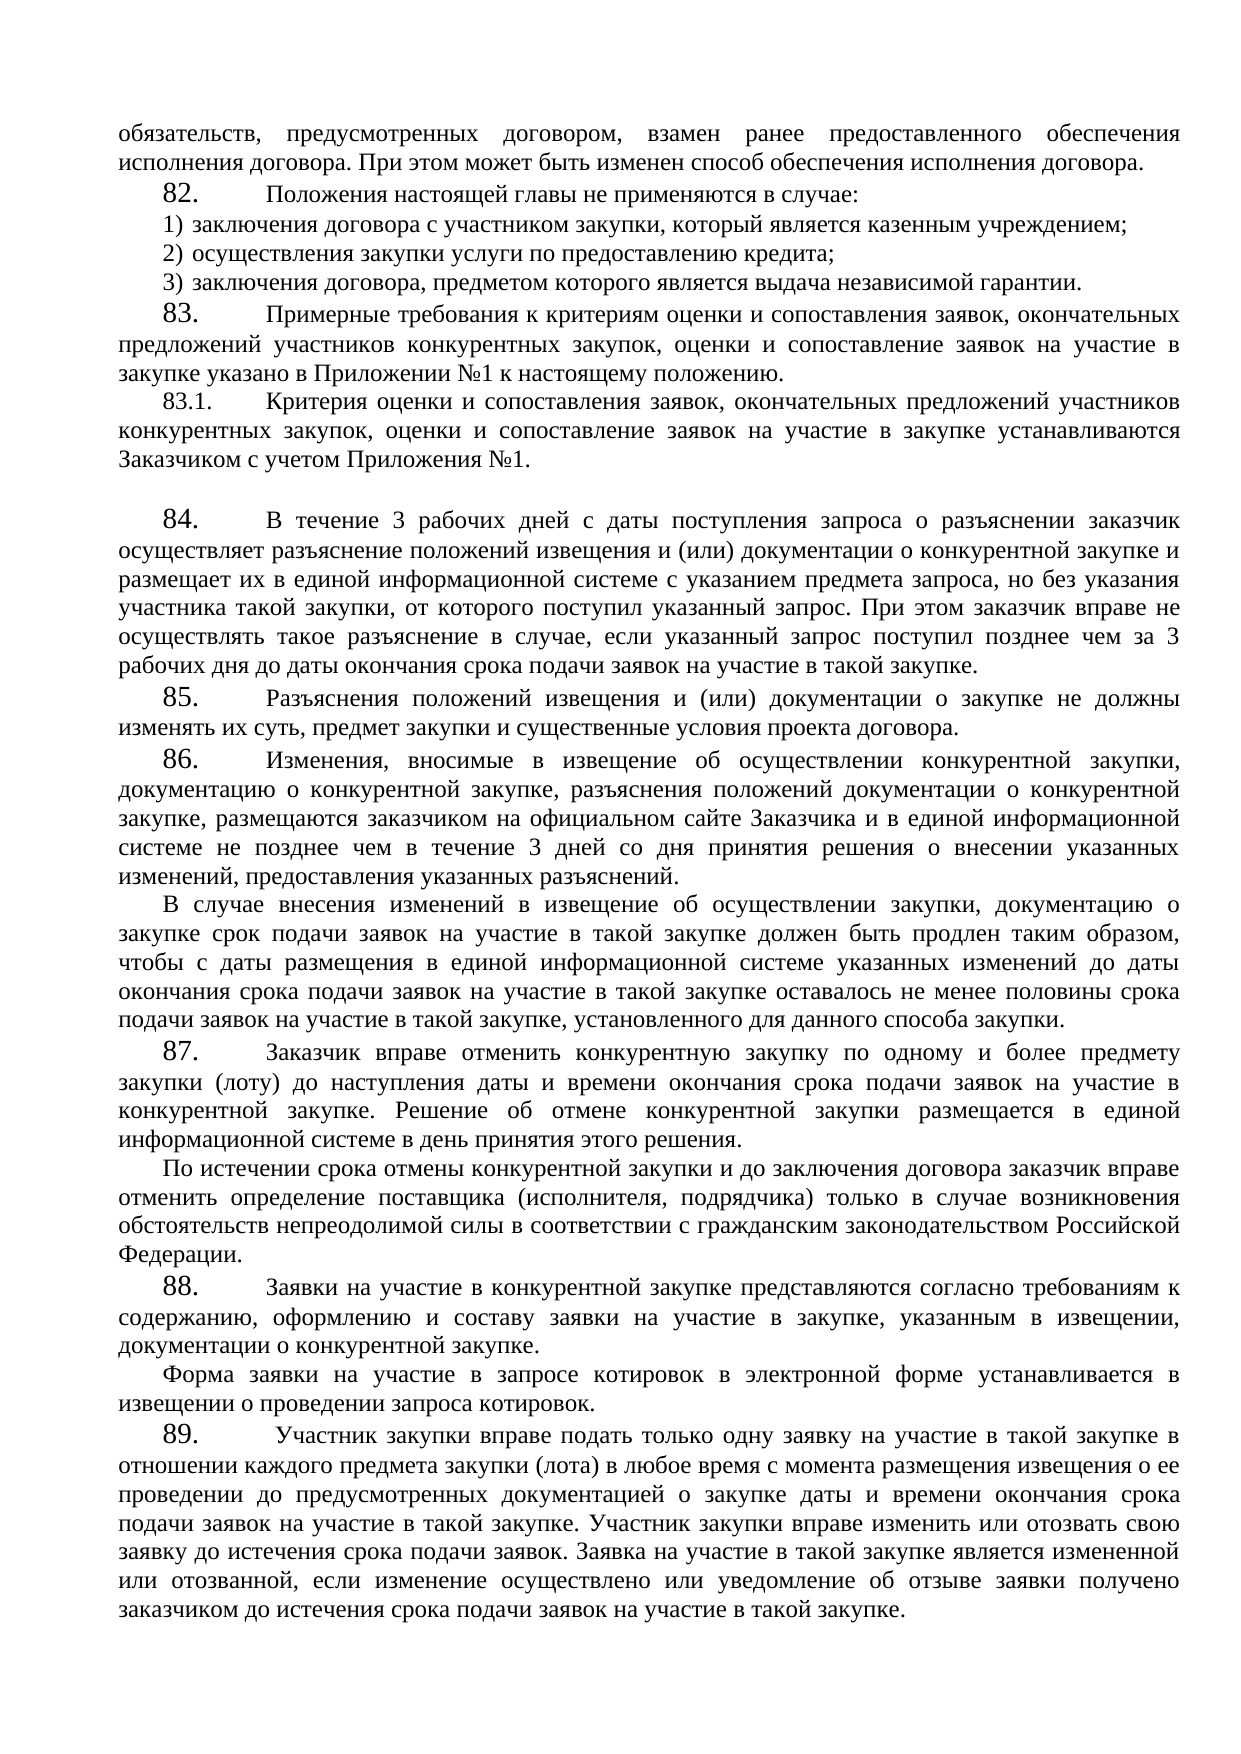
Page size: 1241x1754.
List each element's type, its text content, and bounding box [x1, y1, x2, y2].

list заключения договора с участником закупки, который является казенным учреждением; [118, 209, 1181, 238]
list Заказчик вправе отменить конкурентную закупку по одному и более предмету закупки (лоту) до наступления даты и времени окончания срока подачи заявок на участие в конкурентной закупке. Решение об отмене конкурентной закупки размещается в единой информационной системе в день принятия этого решения. [118, 1033, 1181, 1153]
list В течение 3 рабочих дней с даты поступления запроса о разъяснении заказчик осуществляет разъяснение положений извещения и (или) документации о конкурентной закупке и размещает их в единой информационной системе с указанием предмета запроса, но без указания участника такой закупки, от которого поступил указанный запрос. При этом заказчик вправе не осуществлять такое разъяснение в случае, если указанный запрос поступил позднее чем за 3 рабочих дня до даты окончания срока подачи заявок на участие в такой закупке. [118, 501, 1181, 679]
list Критерия оценки и сопоставления заявок, окончательных предложений участников конкурентных закупок, оценки и сопоставление заявок на участие в закупке устанавливаются Заказчиком с учетом Приложения №1. [118, 386, 1181, 473]
list заключения договора, предметом которого является выдача независимой гарантии. [118, 267, 1181, 295]
list Заявки на участие в конкурентной закупке представляются согласно требованиям к содержанию, оформлению и составу заявки на участие в закупке, указанным в извещении, документации о конкурентной закупке. [118, 1268, 1181, 1359]
list Участник закупки вправе подать только одну заявку на участие в такой закупке в отношении каждого предмета закупки (лота) в любое время с момента размещения извещения о ее проведении до предусмотренных документацией о закупке даты и времени окончания срока подачи заявок на участие в такой закупке. Участник закупки вправе изменить или отозвать свою заявку до истечения срока подачи заявок. Заявка на участие в такой закупке является измененной или отозванной, если изменение осуществлено или уведомление об отзыве заявки получено заказчиком до истечения срока подачи заявок на участие в такой закупке. [118, 1417, 1181, 1623]
list осуществления закупки услуги по предоставлению кредита; [118, 238, 1181, 267]
text Форма заявки на участие в запросе котировок в электронной форме устанавливается в извещении о проведении запроса котировок. [118, 1359, 1181, 1417]
text В случае внесения изменений в извещение об осуществлении закупки, документацию о закупке срок подачи заявок на участие в такой закупке должен быть продлен таким образом, чтобы с даты размещения в единой информационной системе указанных изменений до даты окончания срока подачи заявок на участие в такой закупке оставалось не менее половины срока подачи заявок на участие в такой закупке, установленного для данного способа закупки. [118, 889, 1181, 1033]
text По истечении срока отмены конкурентной закупки и до заключения договора заказчик вправе отменить определение поставщика (исполнителя, подрядчика) только в случае возникновения обстоятельств непреодолимой силы в соответствии с гражданским законодательством Российской Федерации. [118, 1153, 1181, 1268]
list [118, 118, 1181, 176]
list Примерные требования к критериям оценки и сопоставления заявок, окончательных предложений участников конкурентных закупок, оценки и сопоставление заявок на участие в закупке указано в Приложении №1 к настоящему положению. [118, 295, 1181, 386]
list Положения настоящей главы не применяются в случае: [118, 176, 1181, 209]
list Разъяснения положений извещения и (или) документации о закупке не должны изменять их суть, предмет закупки и существенные условия проекта договора. [118, 679, 1181, 741]
list Изменения, вносимые в извещение об осуществлении конкурентной закупки, документацию о конкурентной закупке, разъяснения положений документации о конкурентной закупке, размещаются заказчиком на официальном сайте Заказчика и в единой информационной системе не позднее чем в течение 3 дней со дня принятия решения о внесении указанных изменений, предоставления указанных разъяснений. [118, 741, 1181, 889]
